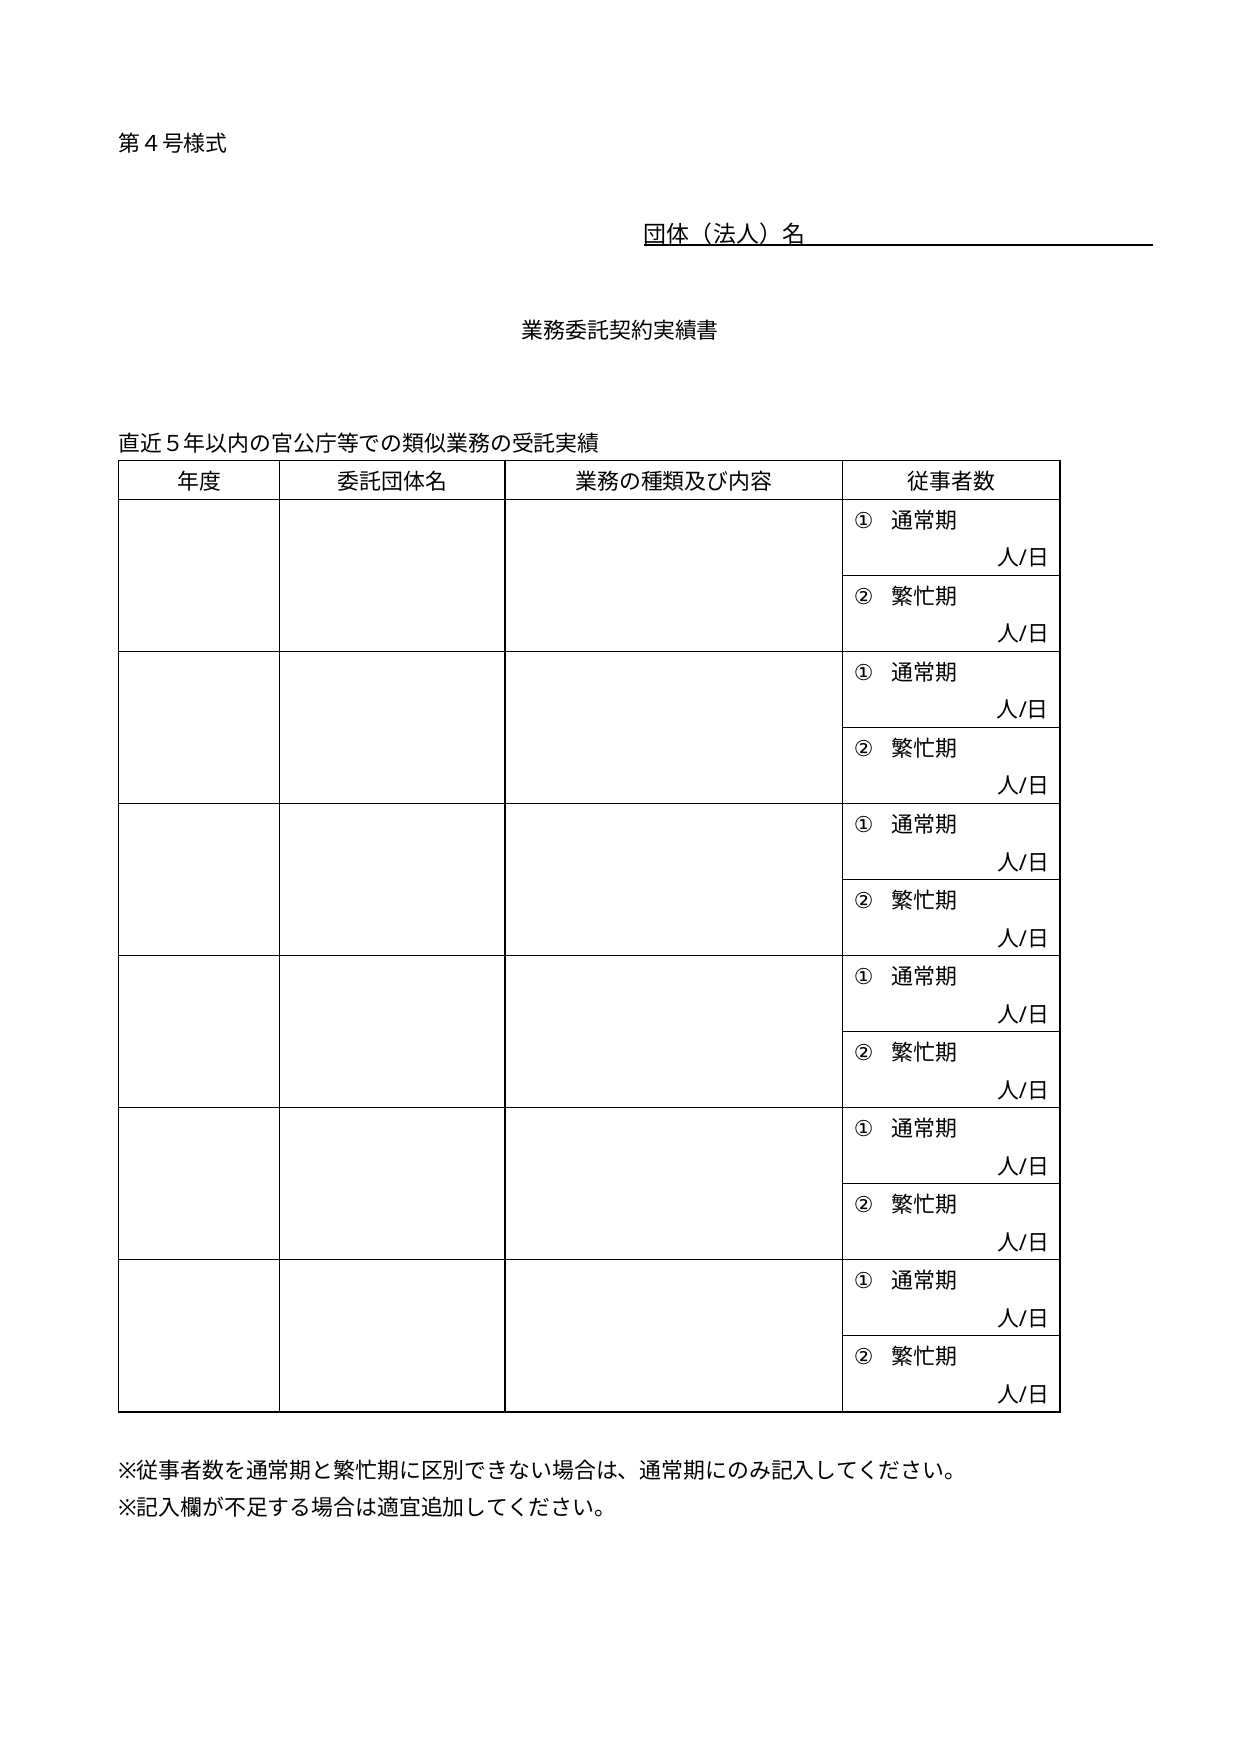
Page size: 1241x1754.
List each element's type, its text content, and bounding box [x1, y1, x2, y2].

table_header 業務の種類及び内容 [506, 461, 842, 499]
table_cell [506, 500, 842, 651]
table_cell [506, 1108, 842, 1259]
table_cell [506, 1260, 842, 1411]
table_cell 通常期 人/日 [843, 1108, 1059, 1183]
table_header 年度 [119, 461, 279, 499]
table_cell [119, 500, 279, 651]
text ※従事者数を通常期と繁忙期に区別できない場合は、通常期にのみ記入してください。 [118, 1450, 1122, 1487]
table_cell 繁忙期 人/日 [843, 880, 1059, 955]
table_cell [280, 956, 504, 1107]
table_cell [119, 956, 279, 1107]
table_header 委託団体名 [280, 461, 504, 499]
table_cell [506, 652, 842, 803]
table_cell [119, 652, 279, 803]
table_cell 繁忙期 人/日 [843, 576, 1059, 651]
table_cell [280, 500, 504, 651]
table_cell 通常期 人/日 [843, 804, 1059, 879]
table_cell 通常期 人/日 [843, 956, 1059, 1031]
text 団体（法人）名 [118, 198, 1122, 273]
table_cell [280, 804, 504, 955]
table_cell [119, 1108, 279, 1259]
table_cell 繁忙期 人/日 [843, 728, 1059, 803]
table_cell [506, 804, 842, 955]
table_cell 繁忙期 人/日 [843, 1184, 1059, 1259]
table_cell [280, 1108, 504, 1259]
table_cell 通常期 人/日 [843, 1260, 1059, 1335]
text 直近５年以内の官公庁等での類似業務の受託実績 [118, 423, 1122, 460]
table_cell [119, 804, 279, 955]
text 業務委託契約実績書 [118, 310, 1122, 348]
table_cell [280, 1260, 504, 1411]
text 第４号様式 [118, 123, 1122, 160]
table_cell 繁忙期 人/日 [843, 1336, 1059, 1411]
table_header 従事者数 [843, 461, 1059, 499]
text ※記入欄が不足する場合は適宜追加してください。 [118, 1487, 1122, 1525]
table_cell [506, 956, 842, 1107]
table_cell [280, 652, 504, 803]
table_cell 繁忙期 人/日 [843, 1032, 1059, 1107]
table_cell 通常期 人/日 [843, 652, 1059, 727]
table_cell 通常期 人/日 [843, 500, 1059, 575]
table_cell [119, 1260, 279, 1411]
